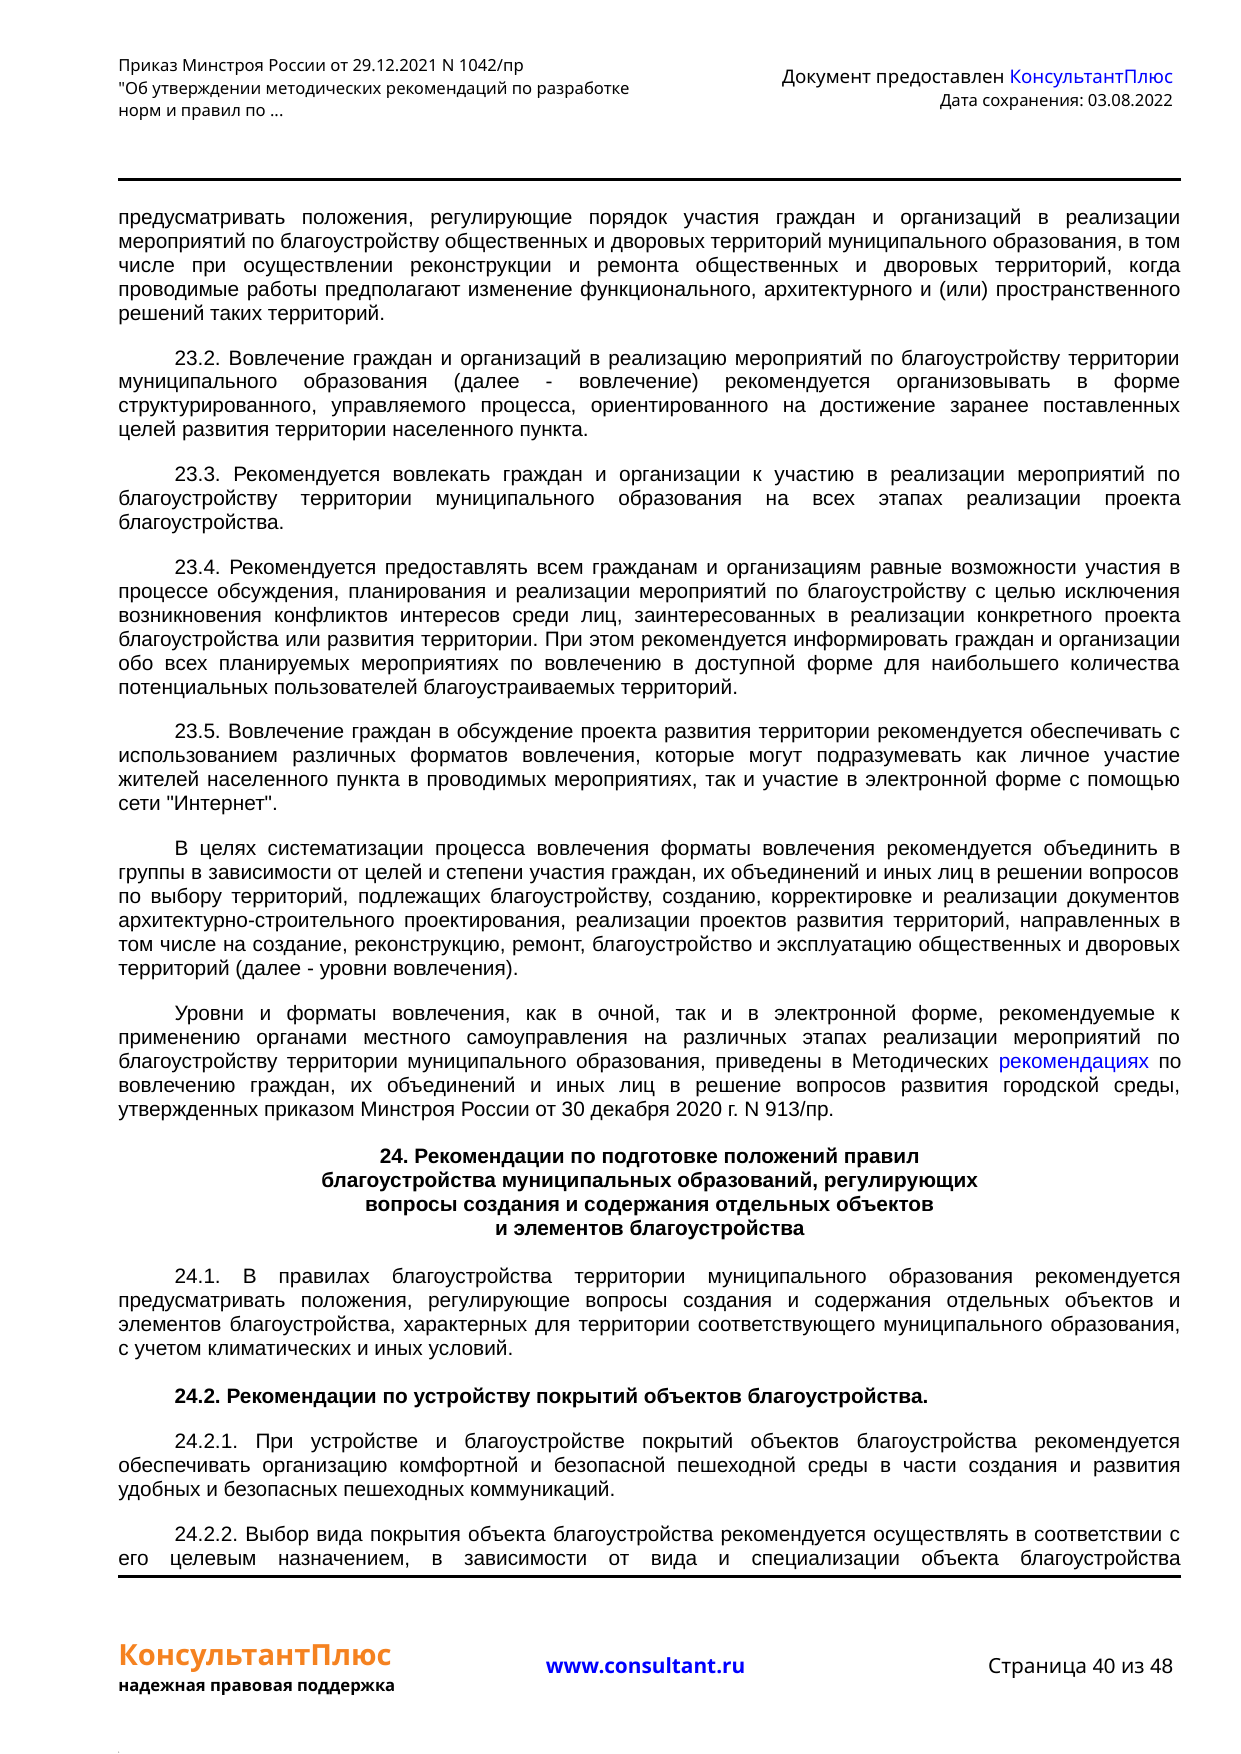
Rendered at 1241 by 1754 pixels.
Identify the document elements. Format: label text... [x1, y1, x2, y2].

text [118, 1521, 1181, 1569]
text 23.3. Рекомендуется вовлекать граждан и организации к участию в реализации мероприятий по благоустройству территории муниципального образования на всех этапах реализации проекта благоустройства. [118, 462, 1181, 534]
text В целях систематизации процесса вовлечения форматы вовлечения рекомендуется объединить в группы в зависимости от целей и степени участия граждан, их объединений и иных лиц в решении вопросов по выбору территорий, подлежащих благоустройству, созданию, корректировке и реализации документов архитектурно-строительного проектирования, реализации проектов развития территорий, направленных в том числе на создание, реконструкцию, ремонт, благоустройство и эксплуатацию общественных и дворовых территорий (далее - уровни вовлечения). [118, 836, 1181, 980]
title и элементов благоустройства [118, 1216, 1181, 1240]
title вопросы создания и содержания отдельных объектов [118, 1192, 1181, 1216]
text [118, 205, 1181, 324]
text Уровни и форматы вовлечения, как в очной, так и в электронной форме, рекомендуемые к применению органами местного самоуправления на различных этапах реализации мероприятий по благоустройству территории муниципального образования, приведены в Методических рекомендациях по вовлечению граждан, их объединений и иных лиц в решение вопросов развития городской среды, утвержденных приказом Минстроя России от 30 декабря 2020 г. N 913/пр. [118, 1001, 1181, 1120]
text 24.1. В правилах благоустройства территории муниципального образования рекомендуется предусматривать положения, регулирующие вопросы создания и содержания отдельных объектов и элементов благоустройства, характерных для территории соответствующего муниципального образования, с учетом климатических и иных условий. [118, 1264, 1181, 1360]
title 24. Рекомендации по подготовке положений правил [118, 1144, 1181, 1168]
text 23.2. Вовлечение граждан и организаций в реализацию мероприятий по благоустройству территории муниципального образования (далее - вовлечение) рекомендуется организовывать в форме структурированного, управляемого процесса, ориентированного на достижение заранее поставленных целей развития территории населенного пункта. [118, 345, 1181, 441]
text 23.5. Вовлечение граждан в обсуждение проекта развития территории рекомендуется обеспечивать с использованием различных форматов вовлечения, которые могут подразумевать как личное участие жителей населенного пункта в проводимых мероприятиях, так и участие в электронной форме с помощью сети "Интернет". [118, 719, 1181, 815]
text 24.2.1. При устройстве и благоустройстве покрытий объектов благоустройства рекомендуется обеспечивать организацию комфортной и безопасной пешеходной среды в части создания и развития удобных и безопасных пешеходных коммуникаций. [118, 1429, 1181, 1501]
text 23.4. Рекомендуется предоставлять всем гражданам и организациям равные возможности участия в процессе обсуждения, планирования и реализации мероприятий по благоустройству с целью исключения возникновения конфликтов интересов среди лиц, заинтересованных в реализации конкретного проекта благоустройства или развития территории. При этом рекомендуется информировать граждан и организации обо всех планируемых мероприятиях по вовлечению в доступной форме для наибольшего количества потенциальных пользователей благоустраиваемых территорий. [118, 555, 1181, 698]
title 24.2. Рекомендации по устройству покрытий объектов благоустройства. [118, 1384, 1181, 1408]
title благоустройства муниципальных образований, регулирующих [118, 1168, 1181, 1192]
